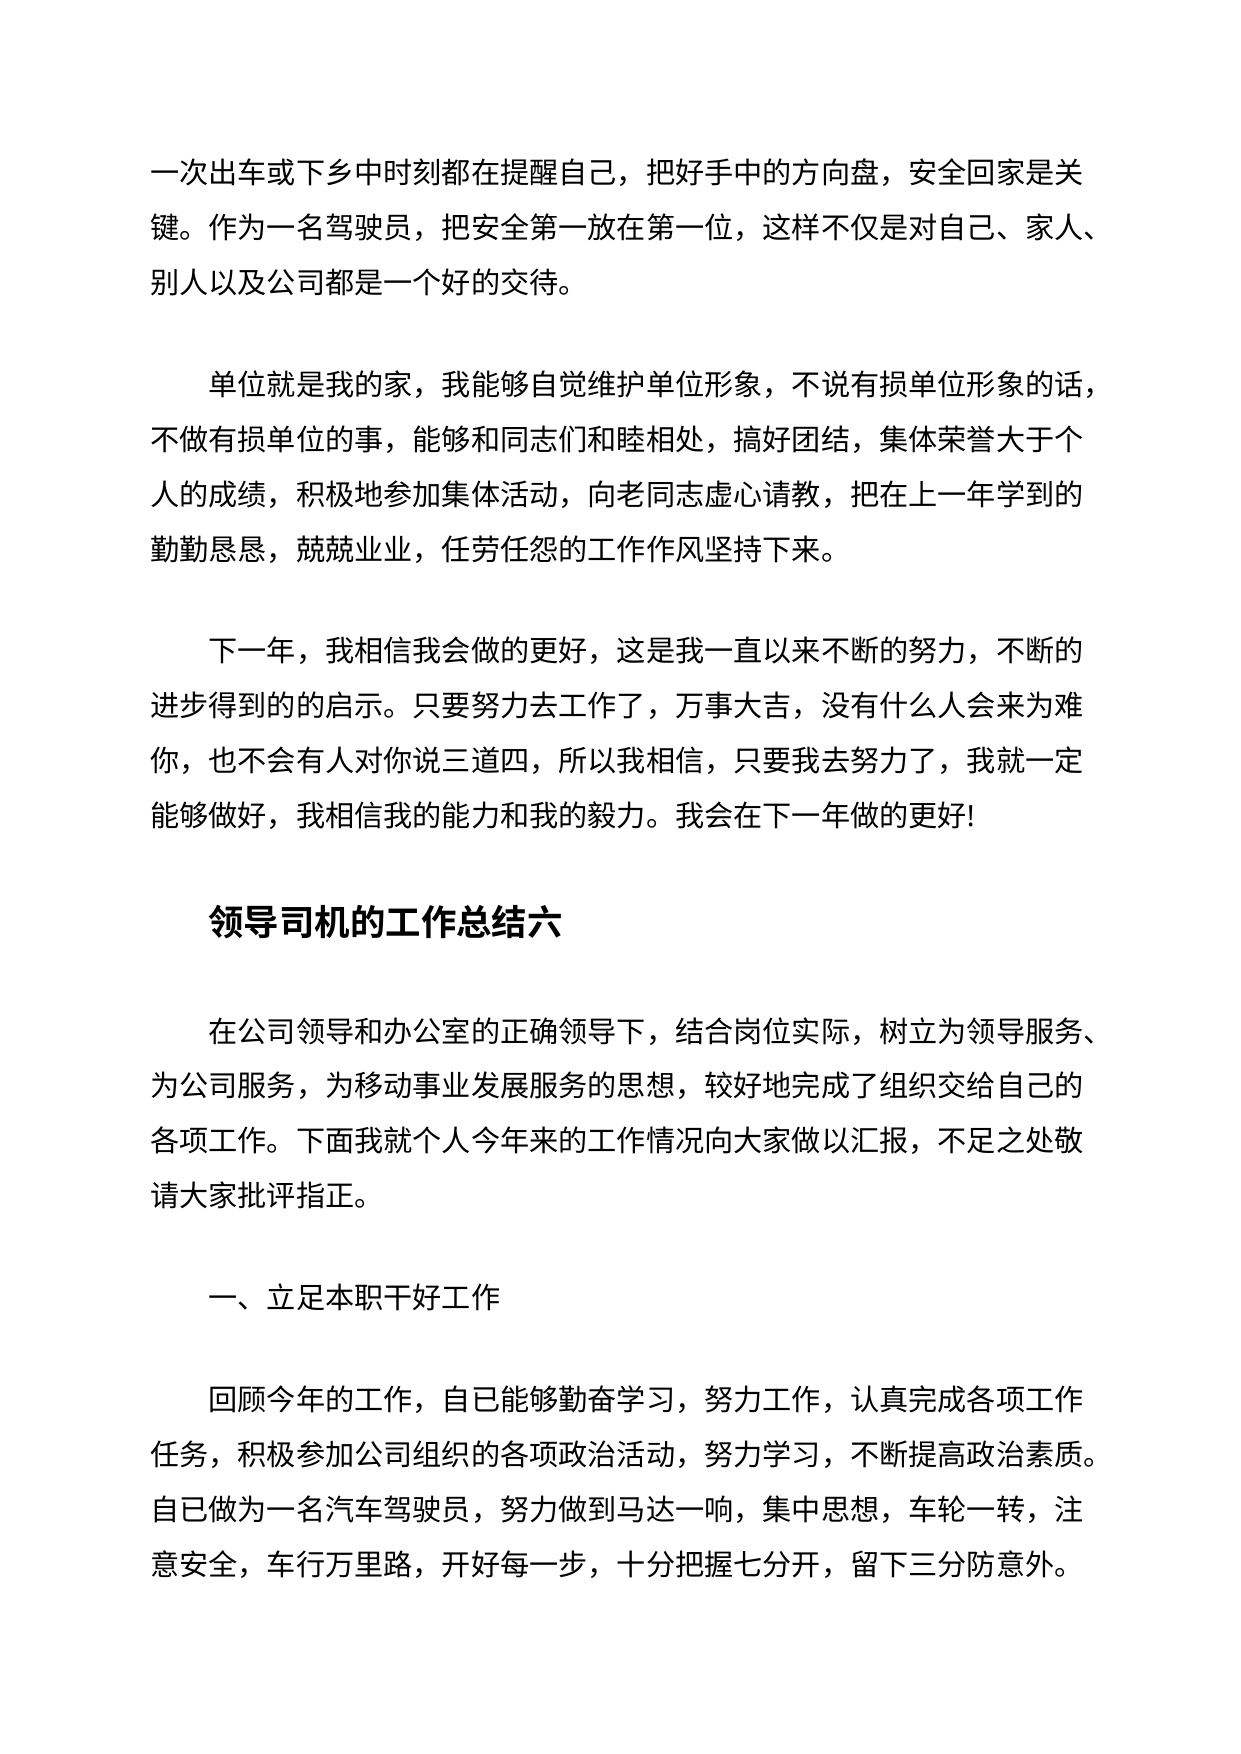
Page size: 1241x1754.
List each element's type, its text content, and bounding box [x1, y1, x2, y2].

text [150, 1376, 1090, 1583]
text 一、立足本职干好工作 [150, 1274, 1090, 1317]
text 单位就是我的家，我能够自觉维护单位形象，不说有损单位形象的话，不做有损单位的事，能够和同志们和睦相处，搞好团结，集体荣誉大于个人的成绩，积极地参加集体活动，向老同志虚心请教，把在上一年学到的勤勤恳恳，兢兢业业，任劳任怨的工作作风坚持下来。 [150, 362, 1090, 568]
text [150, 150, 1090, 302]
text 在公司领导和办公室的正确领导下，结合岗位实际，树立为领导服务、为公司服务，为移动事业发展服务的思想，较好地完成了组织交给自己的各项工作。下面我就个人今年来的工作情况向大家做以汇报，不足之处敬请大家批评指正。 [150, 1008, 1090, 1215]
text 下一年，我相信我会做的更好，这是我一直以来不断的努力，不断的进步得到的的启示。只要努力去工作了，万事大吉，没有什么人会来为难你，也不会有人对你说三道四，所以我相信，只要我去努力了，我就一定能够做好，我相信我的能力和我的毅力。我会在下一年做的更好! [150, 628, 1090, 835]
text 领导司机的工作总结六 [150, 895, 1090, 946]
